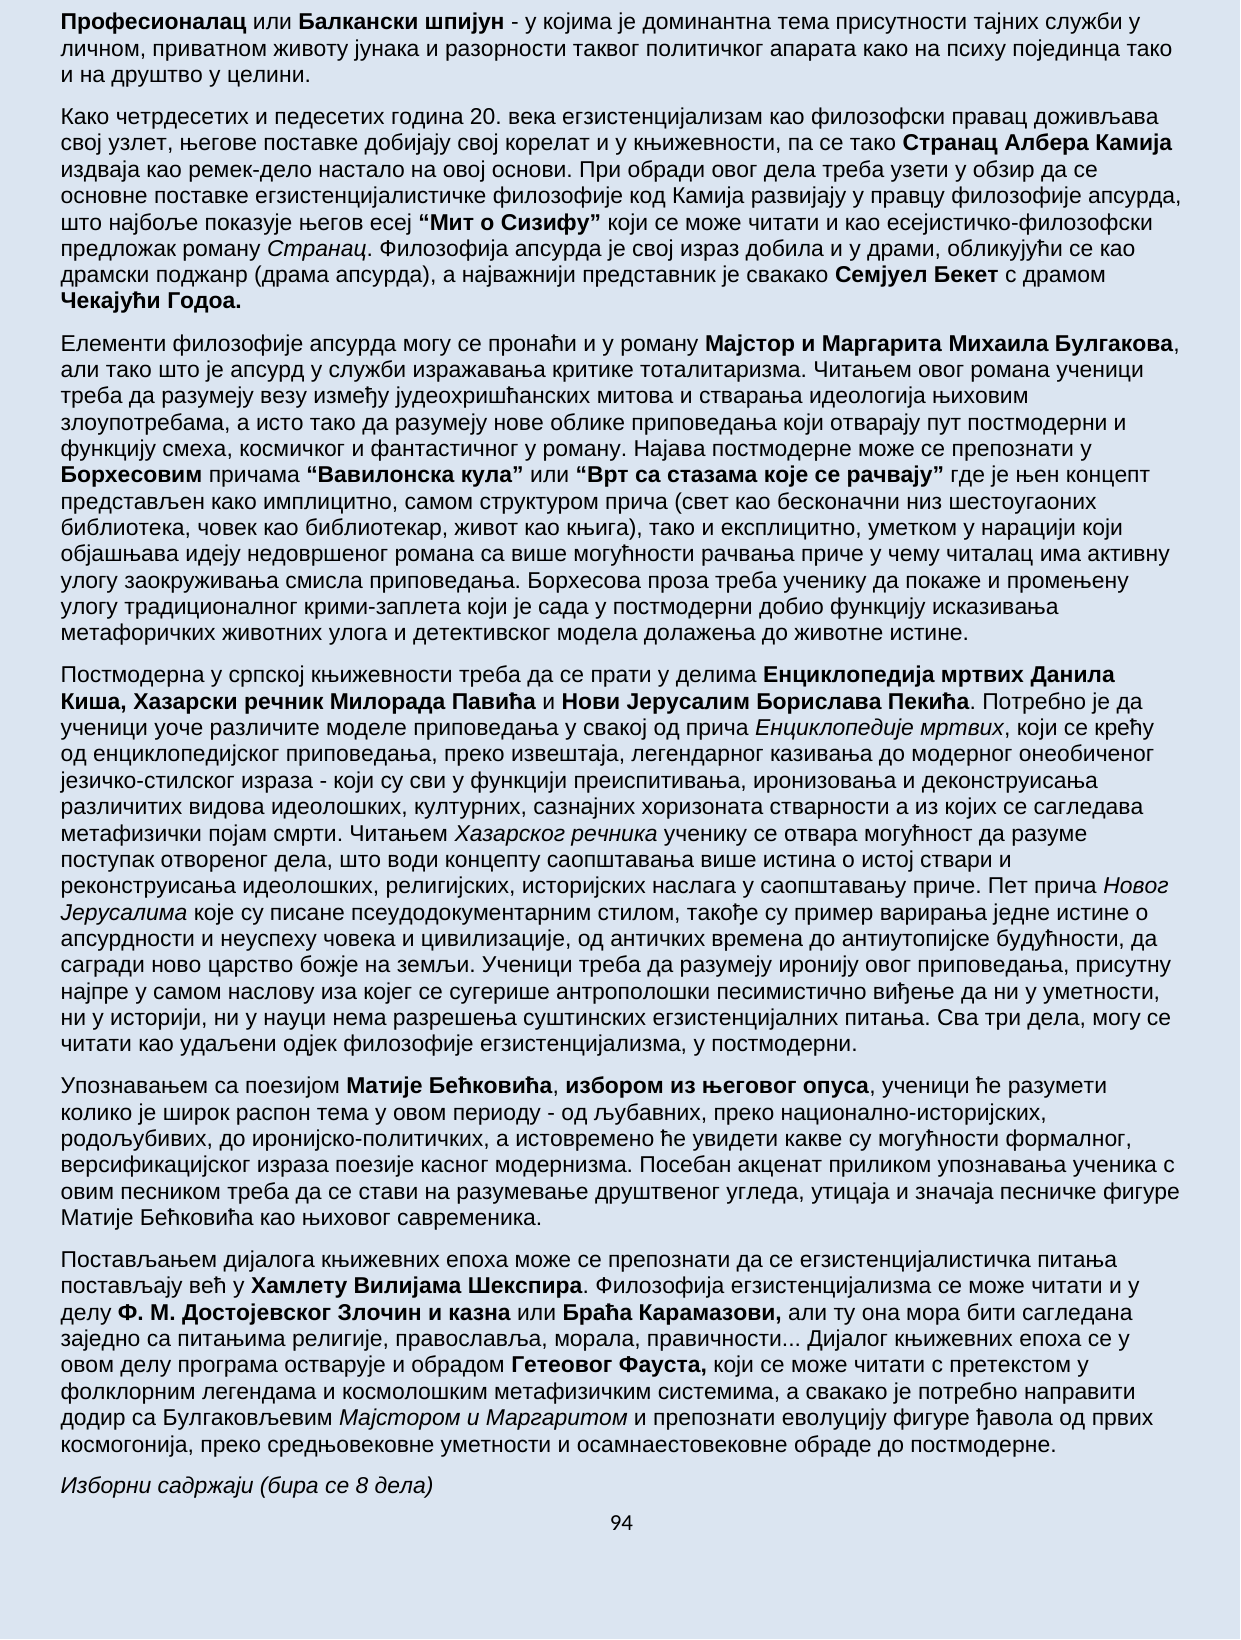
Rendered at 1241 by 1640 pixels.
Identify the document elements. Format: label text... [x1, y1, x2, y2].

text Упознавањем са поезијом Матије Бећковића, избором из његовог опуса, ученици ће разумети колико је широк распон тема у овом периоду - од љубавних, преко национално-историјских, родољубивих, до иронијско-политичких, а истовремено ће увидети какве су могућности формалног, версификацијског израза поезије касног модернизма. Посебан акценат приликом упознавања ученика с овим песником треба да се стави на разумевање друштвеног угледа, утицаја и значаја песничке фигуре Матије Бећковића као њиховог савременика. [60, 1072, 1182, 1230]
text Изборни садржаји (бира се 8 дела) [60, 1472, 1182, 1499]
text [60, 8, 1182, 87]
text Елементи филозофије апсурда могу се пронаћи и у роману Мајстор и Маргарита Михаила Булгакова, али тако што је апсурд у служби изражавања критике тоталитаризма. Читањем овог романа ученици треба да разумеју везу између јудеохришћанских митова и стварања идеологија њиховим злоупотребама, а исто тако да разумеју нове облике приповедања који отварају пут постмодерни и функцију смеха, космичког и фантастичног у роману. Најава постмодерне може се препознати у Борхесовим причама “Вавилонска кула” или “Врт са стазама које се рачвају” где је њен концепт представљен како имплицитно, самом структуром прича (свет као бесконачни низ шестоугаоних библиотека, човек као библиотекар, живот као књига), тако и експлицитно, уметком у нарацији који објашњава идеју недовршеног романа са више могућности рачвања приче у чему читалац има активну улогу заокруживања смисла приповедања. Борхесова проза треба ученику да покаже и промењену улогу традиционалног крими-заплета који је сада у постмодерни добио функцију исказивања метафоричких животних улога и детективског модела долажења до животне истине. [60, 329, 1182, 646]
text Постављањем дијалога књижевних епоха може се препознати да се егзистенцијалистичка питања постављају већ у Хамлету Вилијама Шекспира. Филозофија егзистенцијализма се може читати и у делу Ф. М. Достојевског Злочин и казна или Браћа Карамазови, али ту она мора бити сагледана заједно са питањима религије, православља, морала, правичности... Дијалог књижевних епоха се у овом делу програма остварује и обрадом Гетеовог Фауста, који се може читати с претекстом у фолклорним легендама и космолошким метафизичким системима, а свакако је потребно направити додир са Булгаковљевим Мајстором и Маргаритом и препознати еволуцију фигуре ђавола од првих космогонија, преко средњовековне уметности и осамнаестовековне обраде до постмодерне. [60, 1246, 1182, 1457]
text Постмодерна у српској књижевности треба да се прати у делима Енциклопедија мртвих Данила Киша, Хазарски речник Милорада Павића и Нови Јерусалим Борислава Пекића. Потребно је да ученици уоче различите моделе приповедања у свакој од прича Енциклопедије мртвих, који се крећу од енциклопедијског приповедања, преко извештаја, легендарног казивања до модерног онеобиченог језичко-стилског израза - који су сви у функцији преиспитивања, иронизовања и деконструисања различитих видова идеолошких, културних, сазнајних хоризоната стварности а из којих се сагледава метафизички појам смрти. Читањем Хазарског речника ученику се отвара могућност да разуме поступак отвореног дела, што води концепту саопштавања више истина о истој ствари и реконструисања идеолошких, религијских, историјских наслага у саопштавању приче. Пет прича Новог Јерусалима које су писане псеудодокументарним стилом, такође су пример варирања једне истине о апсурдности и неуспеху човека и цивилизације, од античких времена до антиутопијске будућности, да сагради ново царство божје на земљи. Ученици треба да разумеју иронију овог приповедања, присутну најпре у самом наслову иза којег се сугерише антрополошки песимистично виђење да ни у уметности, ни у историји, ни у науци нема разрешења суштинских егзистенцијалних питања. Сва три дела, могу се читати као удаљени одјек филозофије егзистенцијализма, у постмодерни. [60, 661, 1182, 1057]
text Како четрдесетих и педесетих година 20. века егзистенцијализам као филозофски правац доживљава свој узлет, његове поставке добијају свој корелат и у књижевности, па се тако Странац Албера Камија издваја као ремек-дело настало на овој основи. При обради овог дела треба узети у обзир да се основне поставке егзистенцијалистичке филозофије код Камија развијају у правцу филозофије апсурда, што најбоље показује његов есеј “Мит о Сизифу” који се може читати и као есејистичко-филозофски предложак роману Странац. Филозофија апсурда је свој израз добила и у драми, обликујући се као драмски поджанр (драма апсурда), а најважнији представник је свакако Семјуел Бекет с драмом Чекајући Годоа. [60, 103, 1182, 314]
